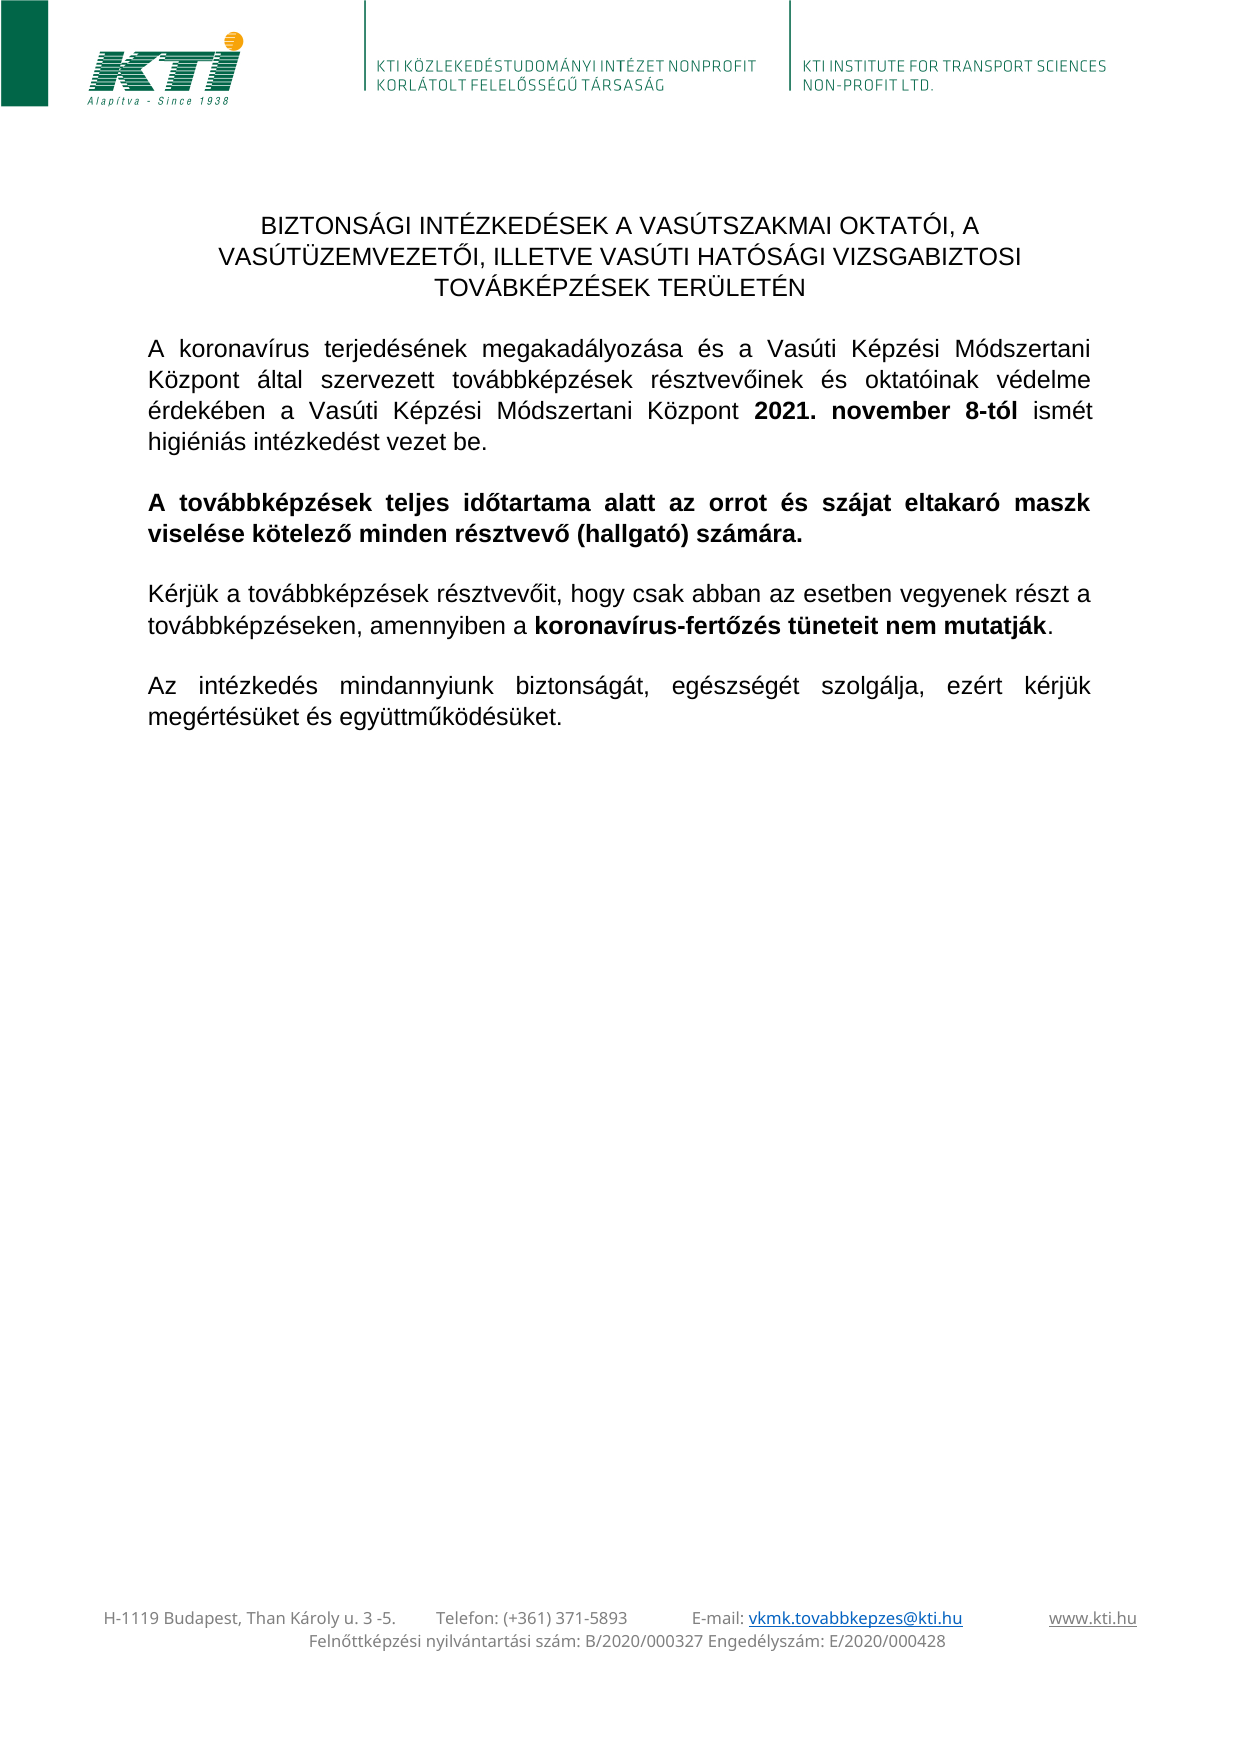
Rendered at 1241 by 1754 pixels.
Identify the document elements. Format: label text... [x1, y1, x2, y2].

text Kérjük a továbbképzések résztvevőit, hogy csak abban az esetben vegyenek részt a továbbképzéseken, amennyiben a koronavírus-fertőzés tüneteit nem mutatják. [148, 577, 1092, 639]
text Az intézkedés mindannyiunk biztonságát, egészségét szolgálja, ezért kérjük megértésüket és együttműködésüket. [148, 668, 1092, 731]
picture [0, 0, 1241, 107]
text BIZTONSÁGI INTÉZKEDÉSEK A VASÚTSZAKMAI OKTATÓI, A VASÚTÜZEMVEZETŐI, ILLETVE VASÚTI HATÓSÁGI VIZSGABIZTOSI TOVÁBKÉPZÉSEK TERÜLETÉN [148, 208, 1092, 302]
text A továbbképzések teljes időtartama alatt az orrot és szájat eltakaró maszk viselése kötelező minden résztvevő (hallgató) számára. [148, 485, 1092, 548]
text A koronavírus terjedésének megakadályozása és a Vasúti Képzési Módszertani Központ által szervezett továbbképzések résztvevőinek és oktatóinak védelme érdekében a Vasúti Képzési Módszertani Központ 2021. november 8-tól ismét higiéniás intézkedést vezet be. [148, 331, 1092, 456]
